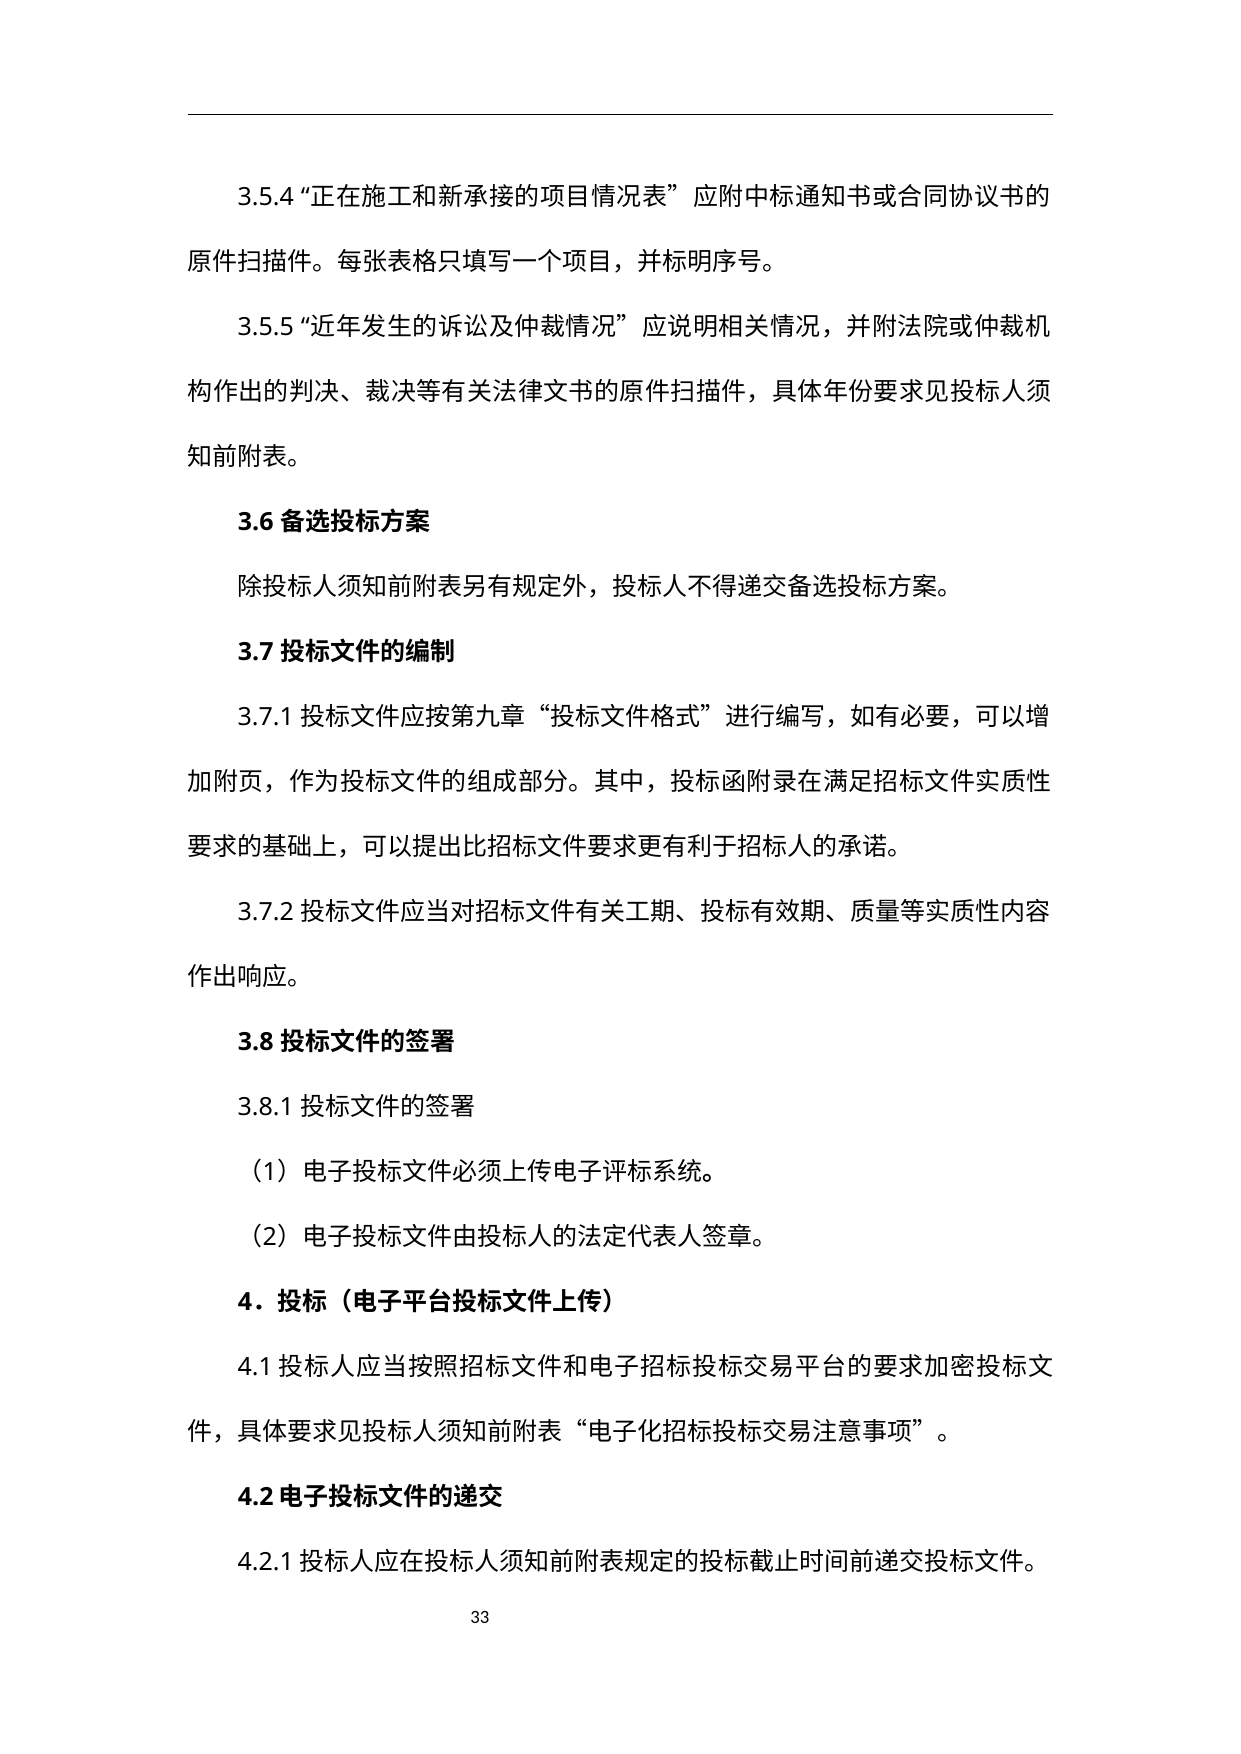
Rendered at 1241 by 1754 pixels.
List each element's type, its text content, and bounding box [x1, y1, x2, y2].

subtitle 3.6 备选投标方案 [187, 487, 1053, 552]
text 3.7.2 投标文件应当对招标文件有关工期、投标有效期、质量等实质性内容作出响应。 [187, 877, 1053, 1007]
subtitle 4.2电子投标文件的递交 [187, 1462, 1053, 1527]
text 3.8 投标文件的签署 [187, 1007, 1053, 1072]
text 4.1投标人应当按照招标文件和电子招标投标交易平台的要求加密投标文件，具体要求见投标人须知前附表“电子化招标投标交易注意事项”。 [187, 1332, 1053, 1462]
subtitle 4．投标（电子平台投标文件上传） [187, 1267, 1053, 1332]
text （1）电子投标文件必须上传电子评标系统。 [187, 1137, 1053, 1202]
text （2）电子投标文件由投标人的法定代表人签章。 [187, 1202, 1053, 1267]
text 4.2.1投标人应在投标人须知前附表规定的投标截止时间前递交投标文件。 [187, 1527, 1053, 1592]
text 除投标人须知前附表另有规定外，投标人不得递交备选投标方案。 [187, 552, 1053, 617]
text 3.5.4 “正在施工和新承接的项目情况表”应附中标通知书或合同协议书的原件扫描件。每张表格只填写一个项目，并标明序号。 [187, 162, 1053, 292]
text 3.7.1 投标文件应按第九章“投标文件格式”进行编写，如有必要，可以增加附页，作为投标文件的组成部分。其中，投标函附录在满足招标文件实质性要求的基础上，可以提出比招标文件要求更有利于招标人的承诺。 [187, 682, 1053, 877]
text 3.5.5 “近年发生的诉讼及仲裁情况”应说明相关情况，并附法院或仲裁机构作出的判决、裁决等有关法律文书的原件扫描件，具体年份要求见投标人须知前附表。 [187, 292, 1053, 487]
subtitle 3.7 投标文件的编制 [187, 617, 1053, 682]
text 3.8.1 投标文件的签署 [187, 1072, 1053, 1137]
